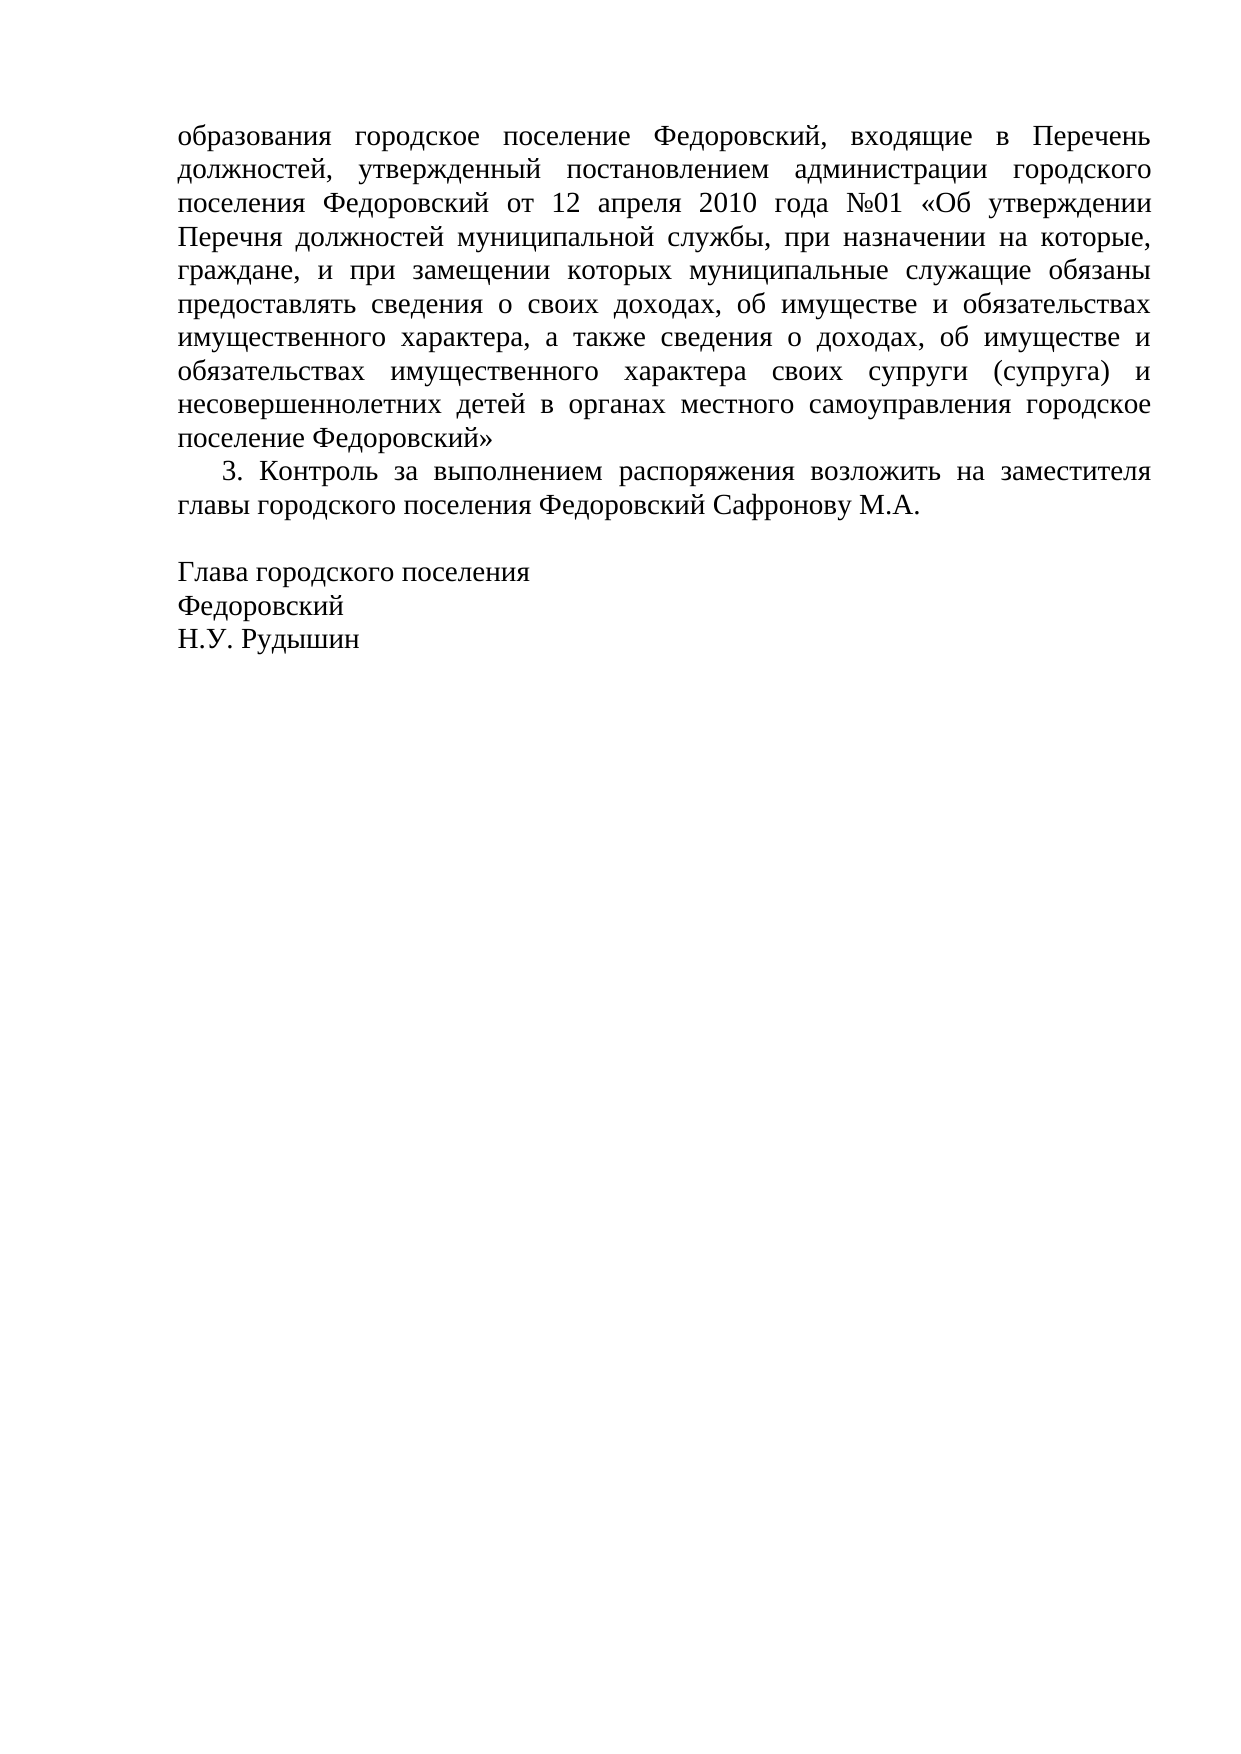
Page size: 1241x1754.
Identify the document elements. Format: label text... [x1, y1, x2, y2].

title Федоровский [177, 588, 1152, 621]
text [177, 118, 1152, 453]
title Н.У. Рудышин [177, 621, 1152, 655]
title Глава городского поселения [177, 554, 1152, 588]
text 3. Контроль за выполнением распоряжения возложить на заместителя главы городского поселения Федоровский Сафронову М.А. [177, 453, 1152, 521]
